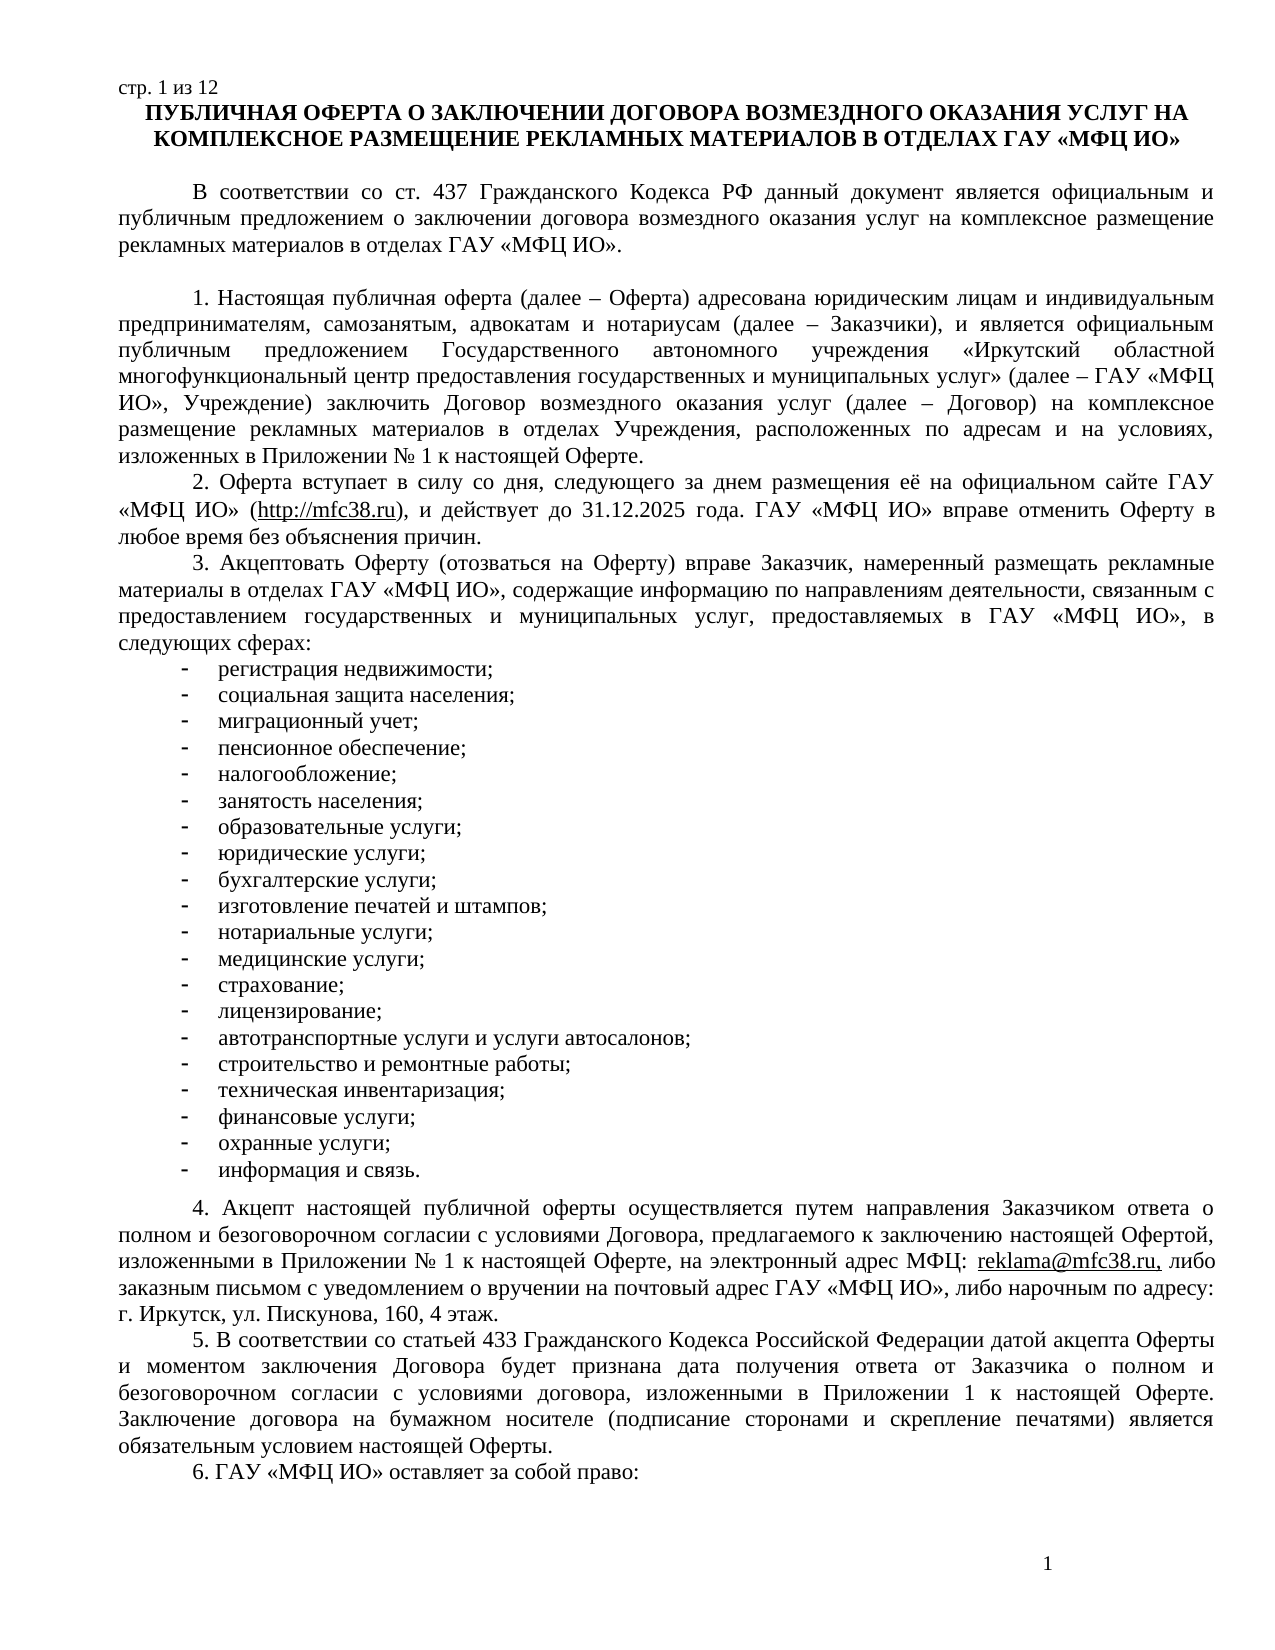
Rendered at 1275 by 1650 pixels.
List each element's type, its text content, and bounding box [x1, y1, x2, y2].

list изготовление печатей и штампов; [181, 892, 1216, 918]
text 6. ГАУ «МФЦ ИО» оставляет за собой право: [118, 1458, 1216, 1484]
text 3. Акцептовать Оферту (отозваться на Оферту) вправе Заказчик, намеренный размещать рекламные материалы в отделах ГАУ «МФЦ ИО», содержащие информацию по направлениям деятельности, связанным с предоставлением государственных и муниципальных услуг, предоставляемых в ГАУ «МФЦ ИО», в следующих сферах: [118, 549, 1216, 655]
text В соответствии со ст. 437 Гражданского Кодекса РФ данный документ является официальным и публичным предложением о заключении договора возмездного оказания услуг на комплексное размещение рекламных материалов в отделах ГАУ «МФЦ ИО». [118, 178, 1216, 257]
list информация и связь. [181, 1156, 1216, 1182]
list охранные услуги; [181, 1129, 1216, 1156]
list строительство и ремонтные работы; [181, 1050, 1216, 1077]
text 5. В соответствии со статьей 433 Гражданского Кодекса Российской Федерации датой акцепта Оферты и моментом заключения Договора будет признана дата получения ответа от Заказчика о полном и безоговорочном согласии с условиями договора, изложенными в Приложении 1 к настоящей Оферте. Заключение договора на бумажном носителе (подписание сторонами и скрепление печатями) является обязательным условием настоящей Оферты. [118, 1326, 1216, 1458]
list автотранспортные услуги и услуги автосалонов; [181, 1024, 1216, 1050]
list бухгалтерские услуги; [181, 866, 1216, 892]
list нотариальные услуги; [181, 918, 1216, 945]
text 2. Оферта вступает в силу со дня, следующего за днем размещения её на официальном сайте ГАУ «МФЦ ИО» (http://mfc38.ru), и действует до 31.12.2025 года. ГАУ «МФЦ ИО» вправе отменить Оферту в любое время без объяснения причин. [118, 468, 1216, 549]
list финансовые услуги; [181, 1103, 1216, 1129]
text 1. Настоящая публичная оферта (далее – Оферта) адресована юридическим лицам и индивидуальным предпринимателям, самозанятым, адвокатам и нотариусам (далее – Заказчики), и является официальным публичным предложением Государственного автономного учреждения «Иркутский областной многофункциональный центр предоставления государственных и муниципальных услуг» (далее – ГАУ «МФЦ ИО», Учреждение) заключить Договор возмездного оказания услуг (далее – Договор) на комплексное размещение рекламных материалов в отделах Учреждения, расположенных по адресам и на условиях, изложенных в Приложении № 1 к настоящей Оферте. [118, 283, 1216, 468]
list страхование; [181, 971, 1216, 997]
list социальная защита населения; [181, 681, 1216, 708]
list пенсионное обеспечение; [181, 734, 1216, 760]
list юридические услуги; [181, 839, 1216, 866]
list техническая инвентаризация; [181, 1077, 1216, 1103]
text 4. Акцепт настоящей публичной оферты осуществляется путем направления Заказчиком ответа о полном и безоговорочном согласии с условиями Договора, предлагаемого к заключению настоящей Офертой, изложенными в Приложении № 1 к настоящей Оферте, на электронный адрес МФЦ: reklama@mfc38.ru, либо заказным письмом с уведомлением о вручении на почтовый адрес ГАУ «МФЦ ИО», либо нарочным по адресу: г. Иркутск, ул. Пискунова, 160, 4 этаж. [118, 1194, 1216, 1326]
list медицинские услуги; [181, 945, 1216, 971]
list образовательные услуги; [181, 813, 1216, 839]
list занятость населения; [181, 787, 1216, 813]
list налогообложение; [181, 760, 1216, 787]
list регистрация недвижимости; [181, 655, 1216, 681]
text ПУБЛИЧНАЯ ОФЕРТА О ЗАКЛЮЧЕНИИ ДОГОВОРА ВОЗМЕЗДНОГО ОКАЗАНИЯ УСЛУГ НА КОМПЛЕКСНОЕ РАЗМЕЩЕНИЕ РЕКЛАМНЫХ МАТЕРИАЛОВ В ОТДЕЛАХ ГАУ «МФЦ ИО» [118, 99, 1216, 152]
list лицензирование; [181, 997, 1216, 1024]
list миграционный учет; [181, 708, 1216, 734]
